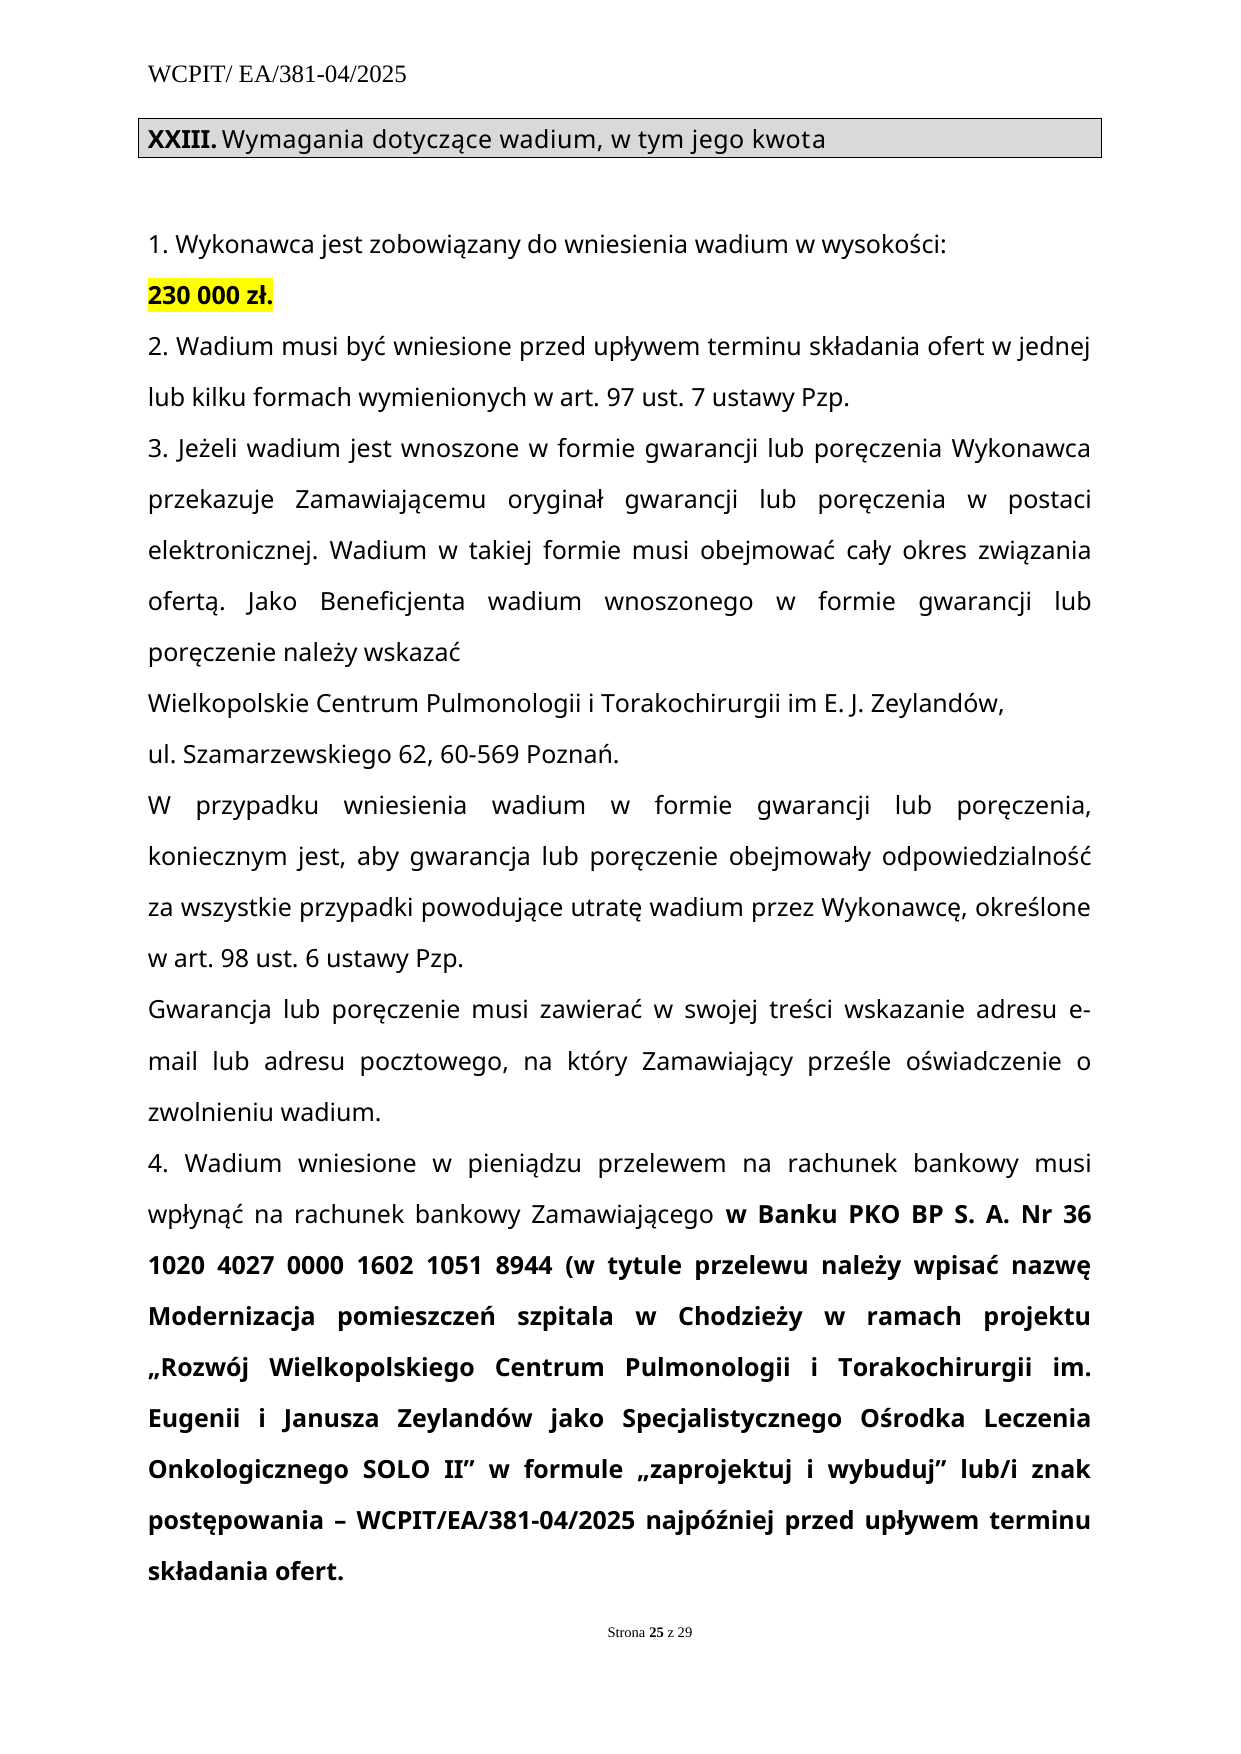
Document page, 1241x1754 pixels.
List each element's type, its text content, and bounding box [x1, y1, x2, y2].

text 230 000 zł. [148, 277, 1092, 312]
text W przypadku wniesienia wadium w formie gwarancji lub poręczenia, koniecznym jest, aby gwarancja lub poręczenie obejmowały odpowiedzialność za wszystkie przypadki powodujące utratę wadium przez Wykonawcę, określone w art. 98 ust. 6 ustawy Pzp. [148, 788, 1092, 975]
text 1. Wykonawca jest zobowiązany do wniesienia wadium w wysokości: [148, 226, 1092, 261]
subtitle Wymagania dotyczące wadium, w tym jego kwota [139, 119, 1101, 157]
text 2. Wadium musi być wniesione przed upływem terminu składania ofert w jednej lub kilku formach wymienionych w art. 97 ust. 7 ustawy Pzp. [148, 328, 1092, 414]
text ul. Szamarzewskiego 62, 60-569 Poznań. [148, 737, 1092, 771]
text 3. Jeżeli wadium jest wnoszone w formie gwarancji lub poręczenia Wykonawca przekazuje Zamawiającemu oryginał gwarancji lub poręczenia w postaci elektronicznej. Wadium w takiej formie musi obejmować cały okres związania ofertą. Jako Beneficjenta wadium wnoszonego w formie gwarancji lub poręczenie należy wskazać [148, 431, 1092, 669]
text 4. Wadium wniesione w pieniądzu przelewem na rachunek bankowy musi wpłynąć na rachunek bankowy Zamawiającego w Banku PKO BP S. A. Nr 36 1020 4027 0000 1602 1051 8944 (w tytule przelewu należy wpisać nazwę Modernizacja pomieszczeń szpitala w Chodzieży w ramach projektu „Rozwój Wielkopolskiego Centrum Pulmonologii i Torakochirurgii im. Eugenii i Janusza Zeylandów jako Specjalistycznego Ośrodka Leczenia Onkologicznego SOLO II” w formule „zaprojektuj i wybuduj” lub/i znak postępowania – WCPIT/EA/381-04/2025 najpóźniej przed upływem terminu składania ofert. [148, 1145, 1092, 1588]
text Wielkopolskie Centrum Pulmonologii i Torakochirurgii im E. J. Zeylandów, [148, 686, 1092, 720]
text Gwarancja lub poręczenie musi zawierać w swojej treści wskazanie adresu e-mail lub adresu pocztowego, na który Zamawiający prześle oświadczenie o zwolnieniu wadium. [148, 992, 1092, 1128]
